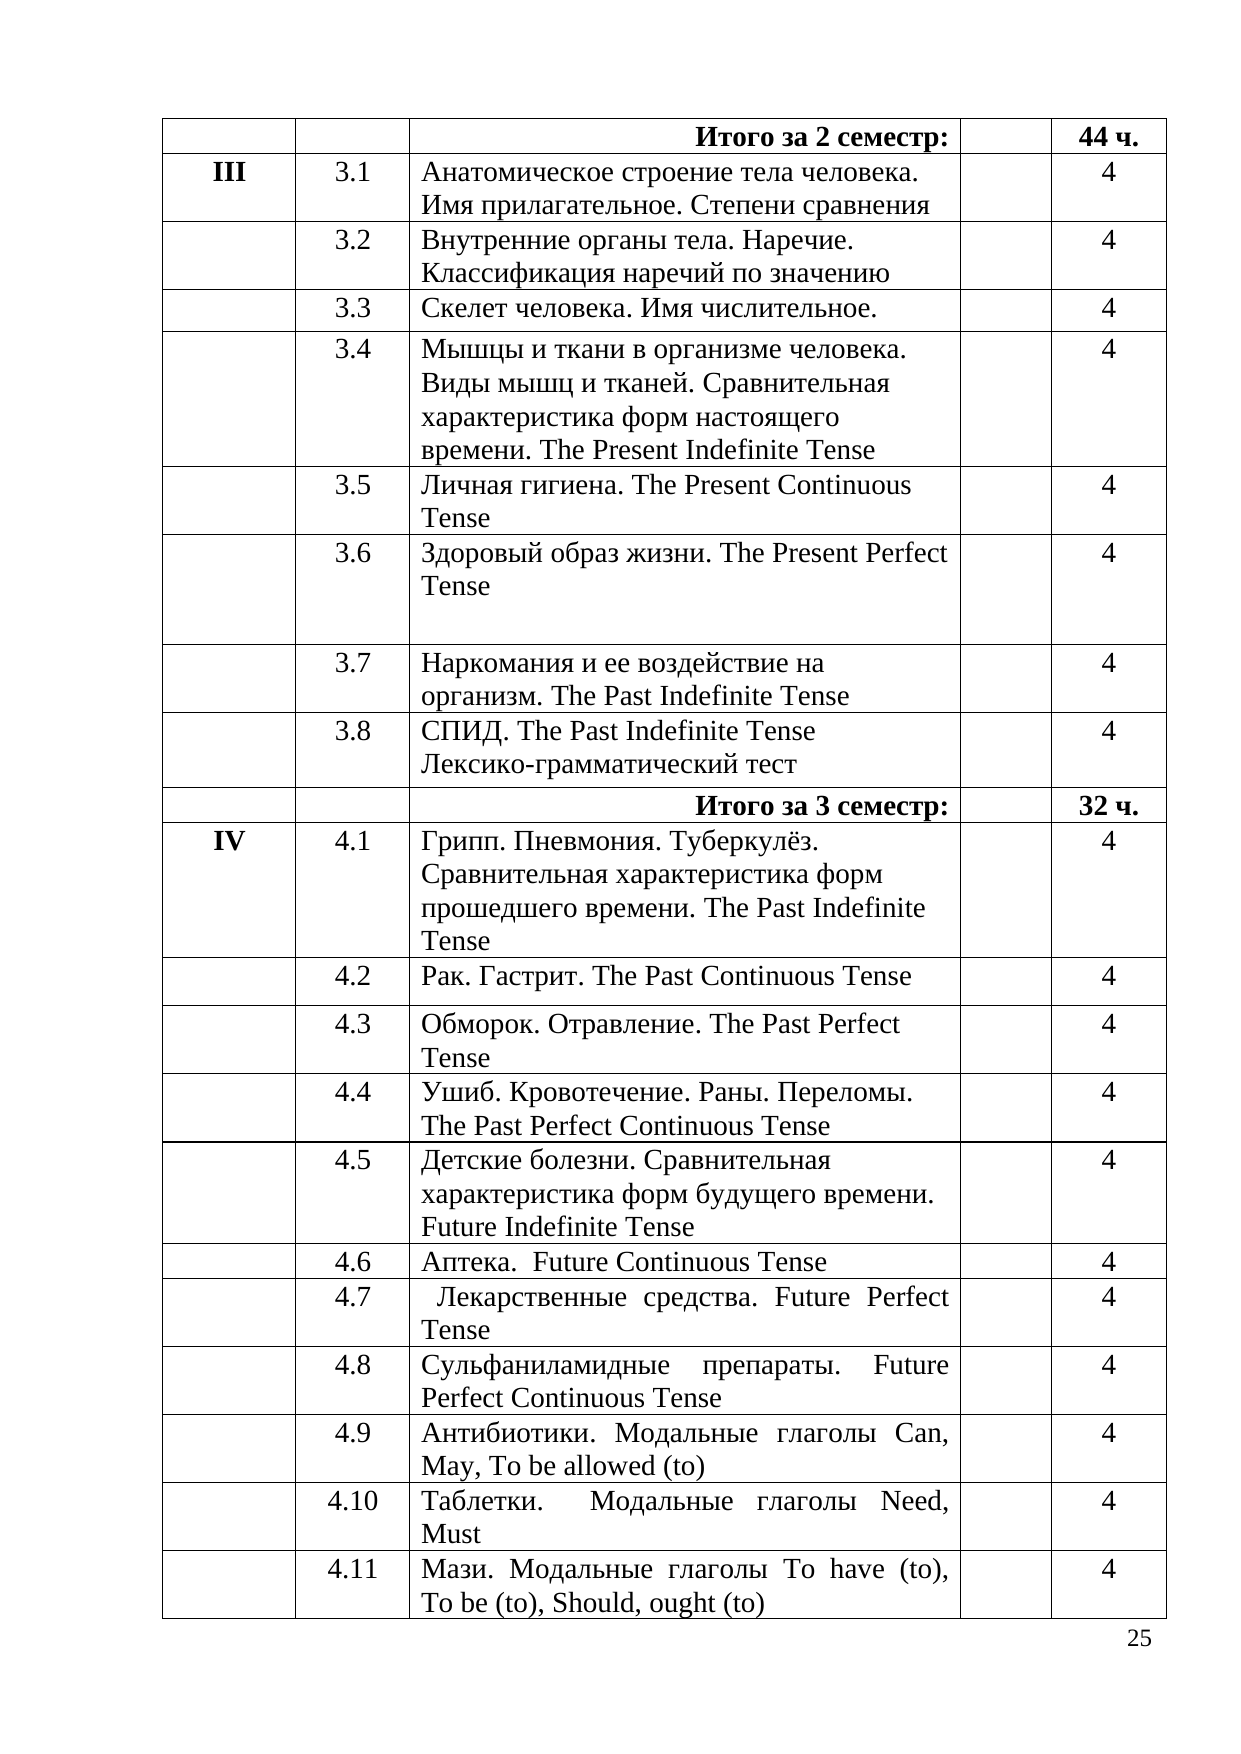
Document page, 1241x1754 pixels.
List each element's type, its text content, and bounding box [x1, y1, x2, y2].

table_cell 3.3 [296, 290, 409, 331]
table_cell 4.4 [296, 1074, 409, 1141]
table_cell 4 [1052, 1347, 1166, 1414]
table_cell Лекарственные средства. Future Perfect Tense [410, 1279, 960, 1346]
table_cell 4 [1052, 1143, 1166, 1243]
table_cell Итого за 3 семестр: [410, 788, 960, 822]
table_cell [961, 535, 1051, 644]
table_cell СПИД. The Past Indefinite Tense Лексико-грамматический тест [410, 713, 960, 787]
table_cell 3.4 [296, 332, 409, 466]
table_cell [163, 332, 295, 466]
table_cell [961, 1006, 1051, 1073]
table_cell 3.6 [296, 535, 409, 644]
table_cell 3.7 [296, 645, 409, 712]
table_cell [961, 222, 1051, 289]
table_cell Таблетки. Модальные глаголы Need, Must [410, 1483, 960, 1550]
table_cell [163, 1347, 295, 1414]
table_cell [163, 958, 295, 1005]
table_cell 3.8 [296, 713, 409, 787]
table_cell Личная гигиена. The Present Continuous Tense [410, 467, 960, 534]
table_cell Мази. Модальные глаголы То have (to), To be (to), Should, ought (to) [410, 1551, 960, 1618]
table_cell [961, 788, 1051, 822]
table_cell 4 [1052, 154, 1166, 221]
table_cell 4.9 [296, 1415, 409, 1482]
table_cell 4 [1052, 1279, 1166, 1346]
table_cell 4 [1052, 467, 1166, 534]
table_cell [961, 467, 1051, 534]
table_cell [961, 290, 1051, 331]
table_cell [163, 1143, 295, 1243]
table_cell Обморок. Отравление. The Past Perfect Tense [410, 1006, 960, 1073]
table_cell [163, 1551, 295, 1618]
table_cell 4 [1052, 823, 1166, 957]
table_cell 4.5 [296, 1143, 409, 1243]
table_cell 4.11 [296, 1551, 409, 1618]
table_cell [163, 1279, 295, 1346]
table_cell [961, 823, 1051, 957]
table_cell 4.1 [296, 823, 409, 957]
table_cell 32 ч. [1052, 788, 1166, 822]
table_cell [961, 1415, 1051, 1482]
table_cell 4 [1052, 1244, 1166, 1278]
table_cell [961, 1551, 1051, 1618]
table_cell [961, 1279, 1051, 1346]
table_cell Рак. Гастрит. The Past Continuous Tense [410, 958, 960, 1005]
table_cell [961, 154, 1051, 221]
table_cell [163, 713, 295, 787]
table_cell Детские болезни. Сравнительная характеристика форм будущего времени. Future Indefinite Tense [410, 1143, 960, 1243]
table_cell 4.7 [296, 1279, 409, 1346]
table_cell Анатомическое строение тела человека. Имя прилагательное. Степени сравнения [410, 154, 960, 221]
table_cell Ушиб. Кровотечение. Раны. Переломы. The Past Perfect Continuous Tense [410, 1074, 960, 1141]
table_cell [163, 467, 295, 534]
table_cell [163, 788, 295, 822]
table_cell Скелет человека. Имя числительное. [410, 290, 960, 331]
table_cell [961, 1483, 1051, 1550]
table_cell 4 [1052, 222, 1166, 289]
table_cell [296, 788, 409, 822]
table_cell 4.6 [296, 1244, 409, 1278]
table_cell 4 [1052, 713, 1166, 787]
table_cell IV [163, 823, 295, 957]
table_cell [961, 1143, 1051, 1243]
table_cell 4 [1052, 958, 1166, 1005]
table_cell 3.1 [296, 154, 409, 221]
table_cell [961, 119, 1051, 153]
table_cell [163, 119, 295, 153]
table_cell 4 [1052, 645, 1166, 712]
table_cell [163, 222, 295, 289]
table_cell Наркомания и ее воздействие на организм. The Past Indefinite Tense [410, 645, 960, 712]
table_cell 44 ч. [1052, 119, 1166, 153]
table_cell 4 [1052, 332, 1166, 466]
table_cell [163, 1415, 295, 1482]
table_cell [296, 119, 409, 153]
table_cell [961, 645, 1051, 712]
table_cell Итого за 2 семестр: [410, 119, 960, 153]
table_cell [163, 645, 295, 712]
table_cell 4 [1052, 1074, 1166, 1141]
table_cell III [163, 154, 295, 221]
table_cell 4 [1052, 1415, 1166, 1482]
table_cell 4 [1052, 1483, 1166, 1550]
table_cell [961, 958, 1051, 1005]
table_cell [163, 535, 295, 644]
table_cell 4.3 [296, 1006, 409, 1073]
table_cell Аптека. Future Continuous Tense [410, 1244, 960, 1278]
table_cell Грипп. Пневмония. Туберкулёз. Сравнительная характеристика форм прошедшего времени. The Past Indefinite Tense [410, 823, 960, 957]
table_cell 4.8 [296, 1347, 409, 1414]
table_cell [961, 1244, 1051, 1278]
table_cell [961, 1347, 1051, 1414]
table_cell 4 [1052, 1006, 1166, 1073]
table_cell 4.10 [296, 1483, 409, 1550]
table_cell [961, 713, 1051, 787]
table_cell [163, 1074, 295, 1141]
table_cell Сульфаниламидные препараты. Future Perfect Continuous Tense [410, 1347, 960, 1414]
table_cell [163, 1244, 295, 1278]
table_cell Внутренние органы тела. Наречие. Классификация наречий по значению [410, 222, 960, 289]
table_cell Антибиотики. Модальные глаголы Can, May, To be allowed (to) [410, 1415, 960, 1482]
table_cell 4 [1052, 535, 1166, 644]
table_cell [163, 1483, 295, 1550]
table_cell [961, 1074, 1051, 1141]
table_cell [163, 1006, 295, 1073]
table_cell [961, 332, 1051, 466]
table_cell Здоровый образ жизни. The Present Perfect Tense [410, 535, 960, 644]
table_cell 4 [1052, 290, 1166, 331]
table_cell 4.2 [296, 958, 409, 1005]
table_cell 3.2 [296, 222, 409, 289]
table_cell 4 [1052, 1551, 1166, 1618]
table_cell [163, 290, 295, 331]
table_cell 3.5 [296, 467, 409, 534]
table_cell Мышцы и ткани в организме человека. Виды мышц и тканей. Сравнительная характеристика форм настоящего времени. The Present Indefinite Tense [410, 332, 960, 466]
